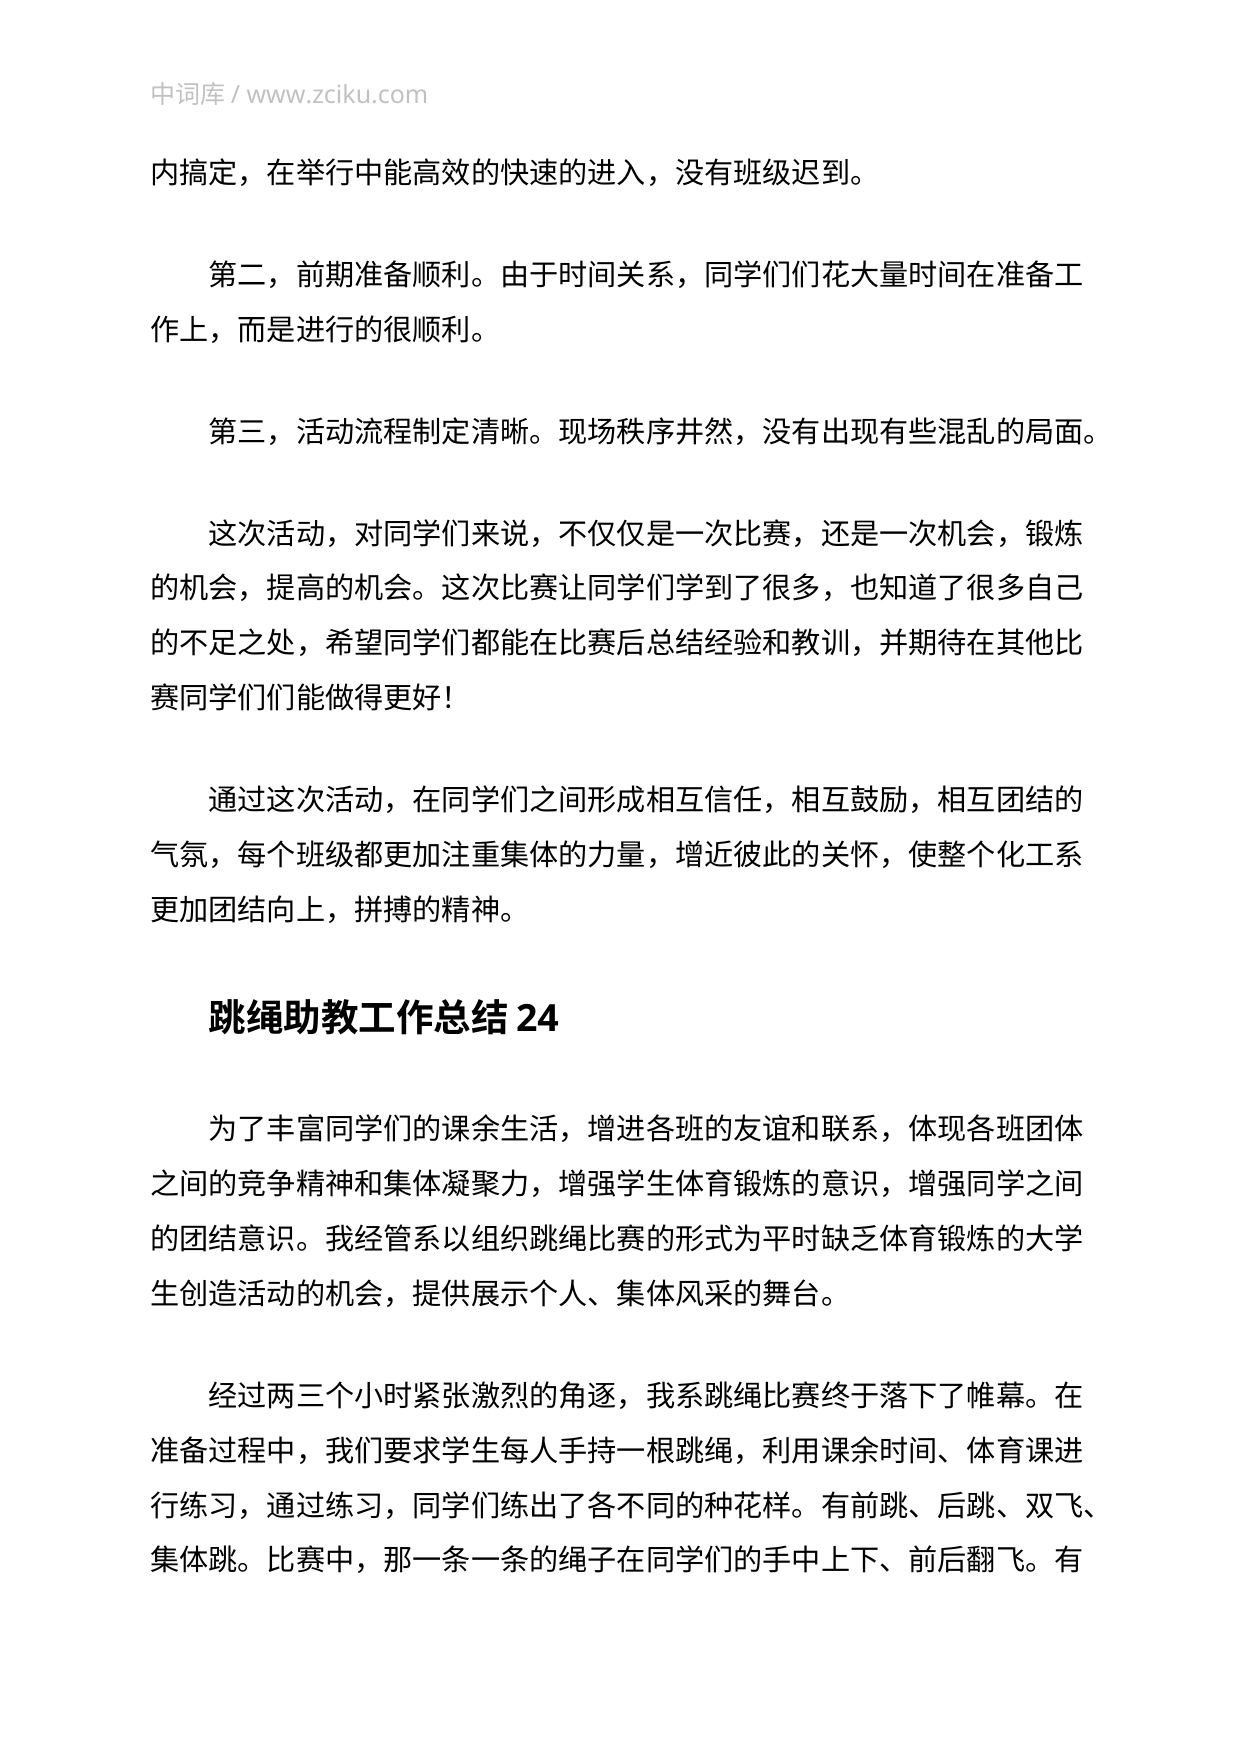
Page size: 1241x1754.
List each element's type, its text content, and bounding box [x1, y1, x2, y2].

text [150, 150, 1090, 192]
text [150, 1372, 1090, 1579]
text 通过这次活动，在同学们之间形成相互信任，相互鼓励，相互团结的气氛，每个班级都更加注重集体的力量，增近彼此的关怀，使整个化工系更加团结向上，拼搏的精神。 [150, 777, 1090, 929]
text 第三，活动流程制定清晰。现场秩序井然，没有出现有些混乱的局面。 [150, 408, 1090, 451]
text 第二，前期准备顺利。由于时间关系，同学们们花大量时间在准备工作上，而是进行的很顺利。 [150, 252, 1090, 349]
text 为了丰富同学们的课余生活，增进各班的友谊和联系，体现各班团体之间的竞争精神和集体凝聚力，增强学生体育锻炼的意识，增强同学之间的团结意识。我经管系以组织跳绳比赛的形式为平时缺乏体育锻炼的大学生创造活动的机会，提供展示个人、集体风采的舞台。 [150, 1106, 1090, 1313]
text 这次活动，对同学们来说，不仅仅是一次比赛，还是一次机会，锻炼的机会，提高的机会。这次比赛让同学们学到了很多，也知道了很多自己的不足之处，希望同学们都能在比赛后总结经验和教训，并期待在其他比赛同学们们能做得更好！ [150, 510, 1090, 717]
text 跳绳助教工作总结24 [150, 988, 1090, 1043]
